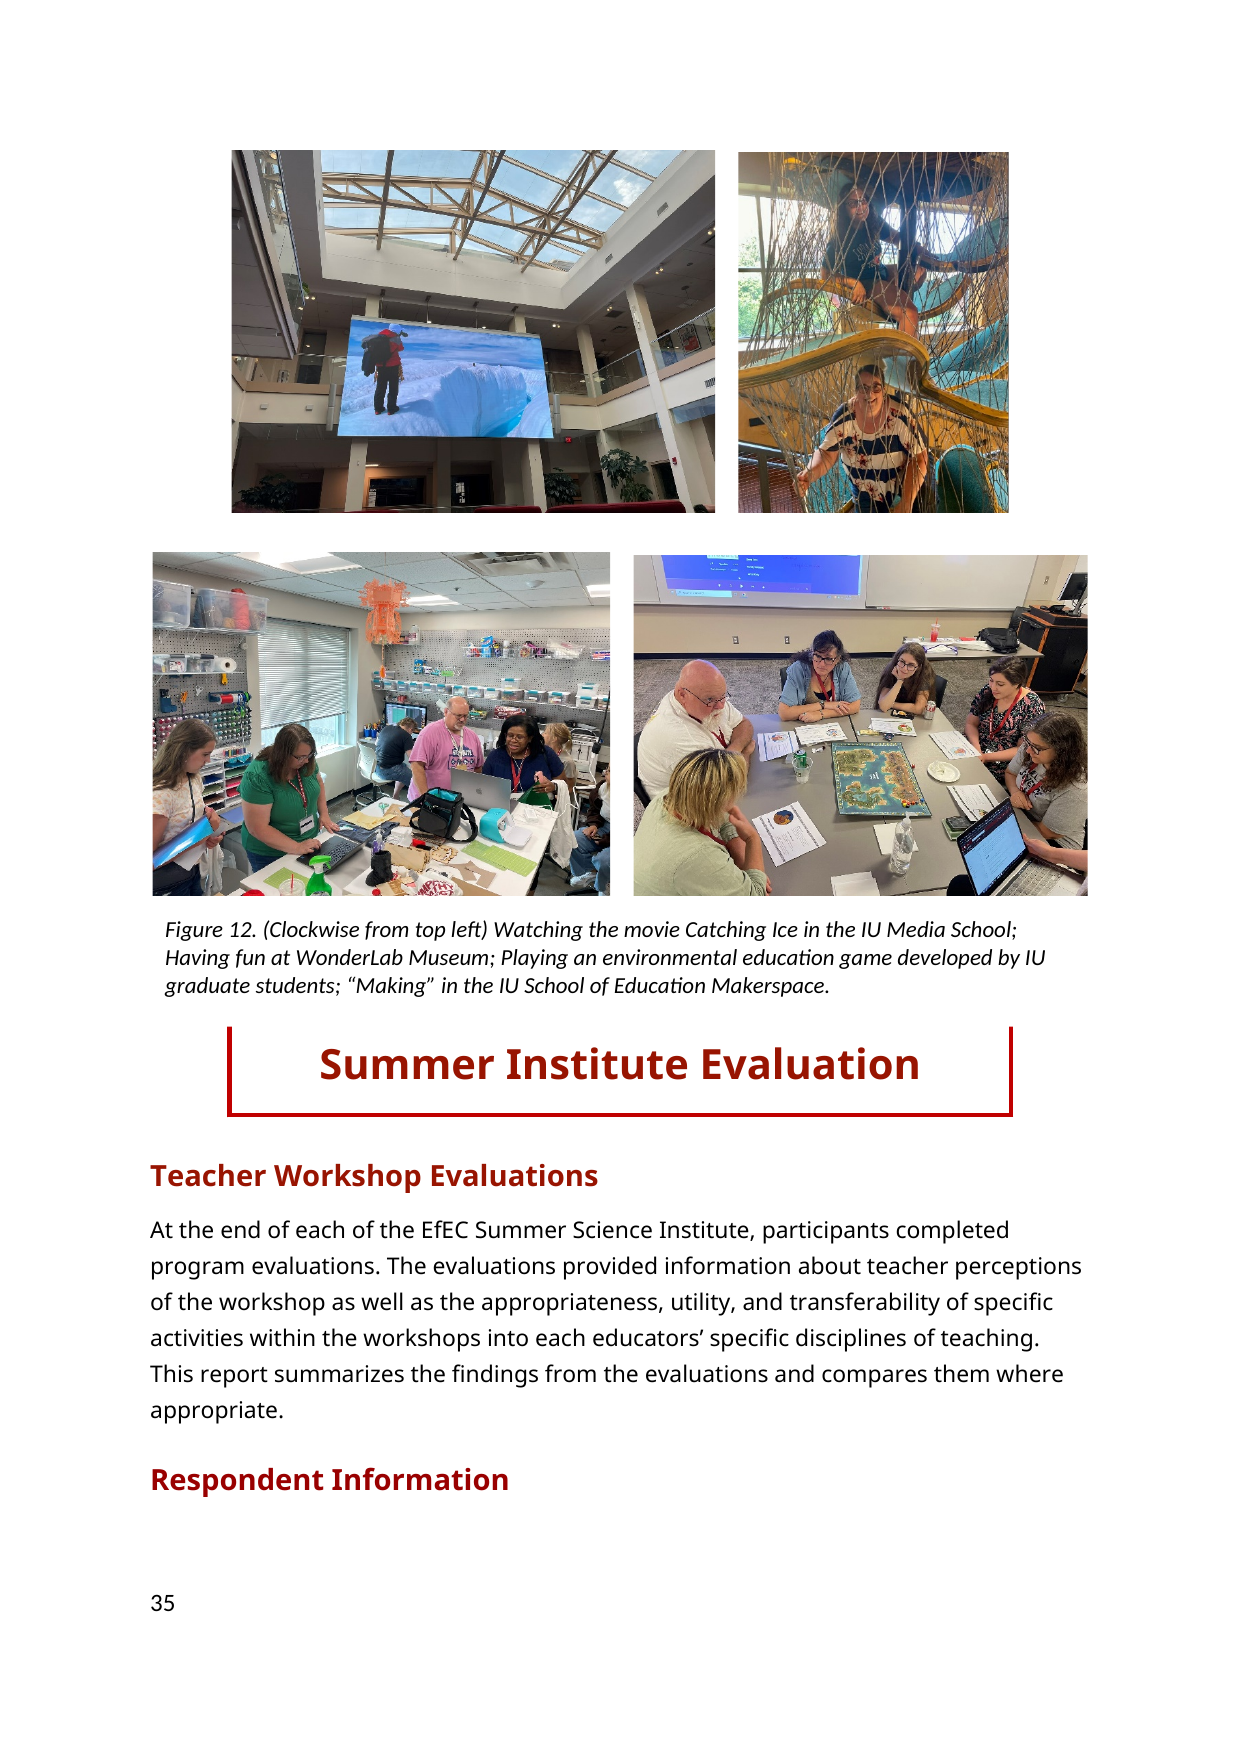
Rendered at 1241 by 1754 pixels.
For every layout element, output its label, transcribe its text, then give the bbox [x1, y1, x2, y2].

text Summer Institute Evaluation [232, 1027, 1009, 1113]
picture [738, 152, 1009, 513]
picture [152, 552, 611, 896]
text Respondent Information [150, 1459, 1090, 1499]
text At the end of each of the EfEC Summer Science Institute, participants completed program evaluations. The evaluations provided information about teacher perceptions of the workshop as well as the appropriateness, utility, and transferability of specific activities within the workshops into each educators’ specific disciplines of teaching. This report summarizes the findings from the evaluations and compares them where appropriate. [150, 1214, 1090, 1425]
picture [231, 150, 715, 513]
picture [633, 555, 1088, 896]
list Teacher Workshop Evaluations [150, 1155, 1090, 1194]
